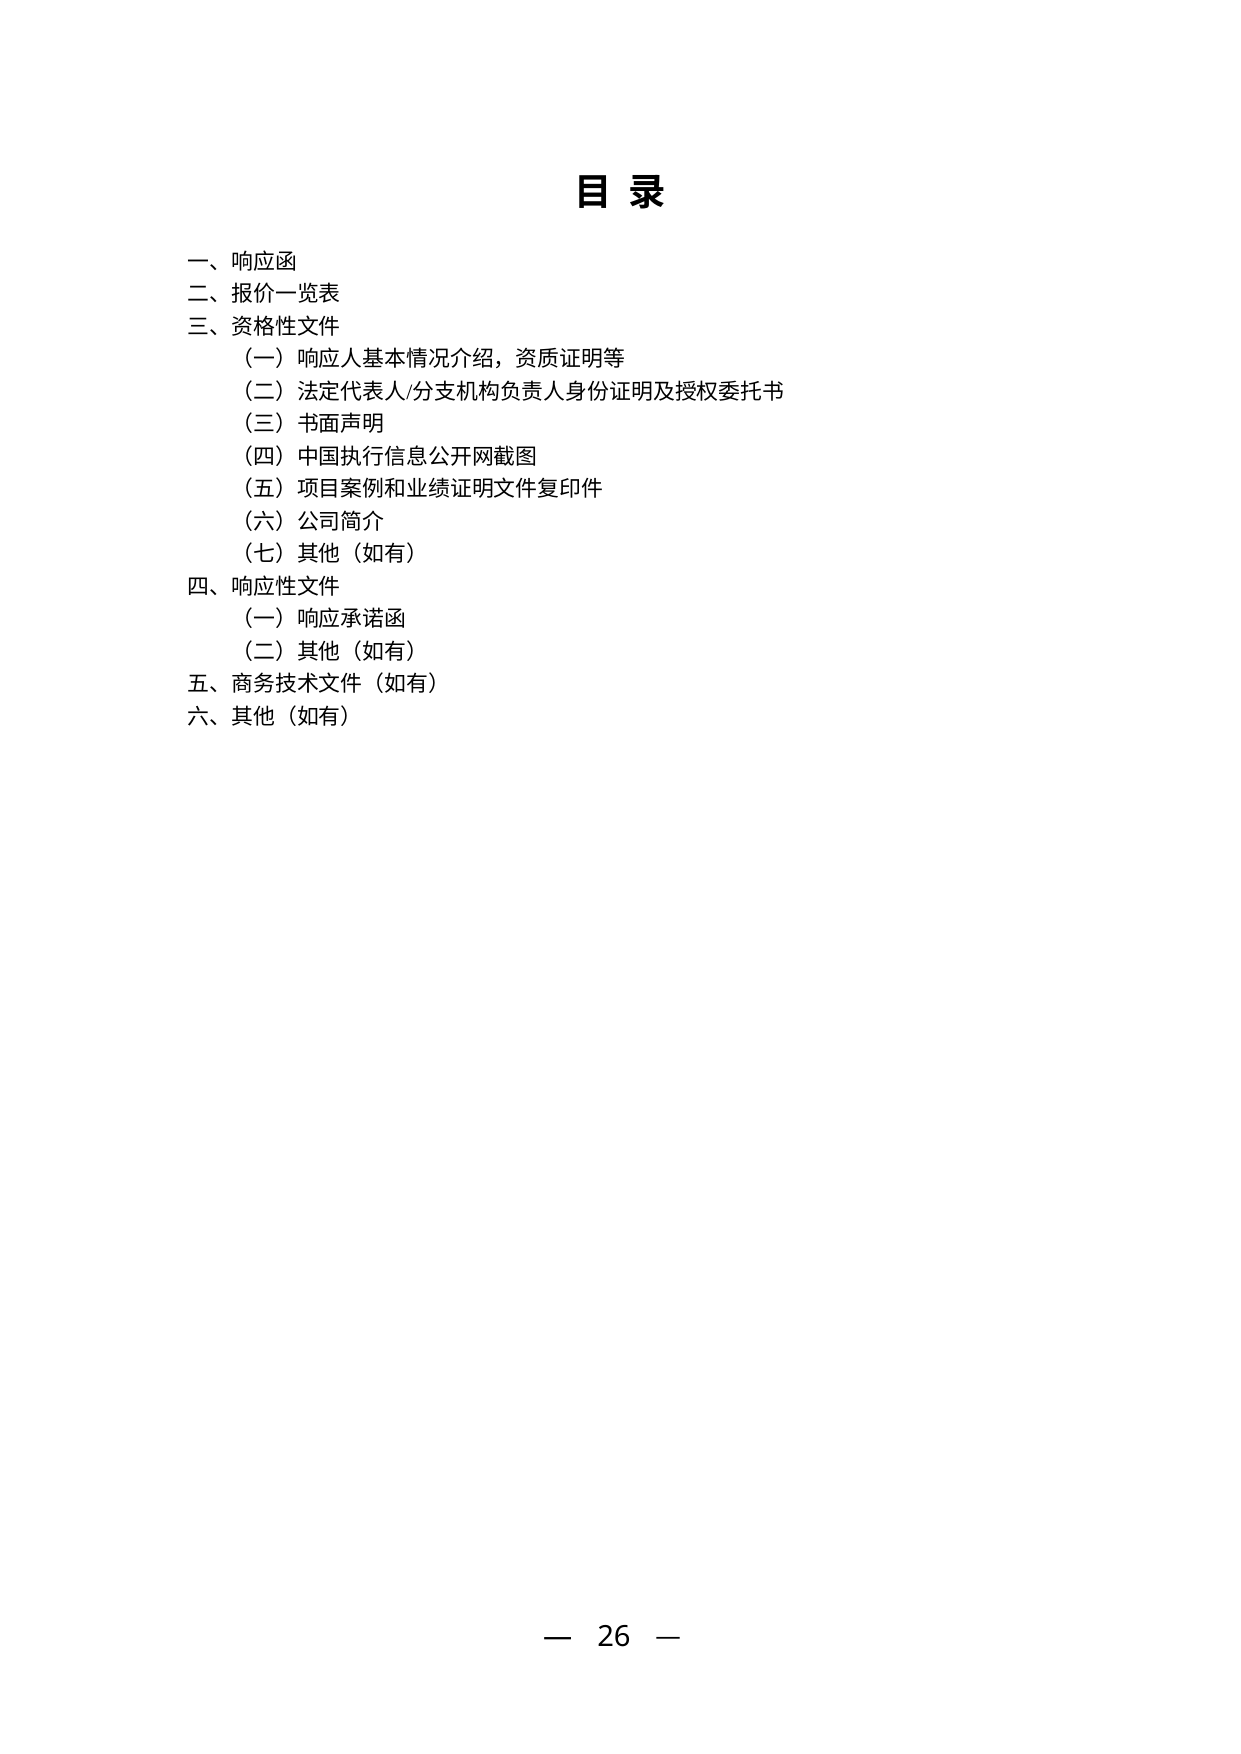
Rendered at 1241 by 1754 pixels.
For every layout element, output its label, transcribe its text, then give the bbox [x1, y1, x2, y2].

text 六、其他（如有） [187, 698, 1053, 731]
text （五）项目案例和业绩证明文件复印件 [187, 471, 1053, 503]
text （三）书面声明 [187, 406, 1053, 438]
text 五、商务技术文件（如有） [187, 666, 1053, 698]
text （六）公司简介 [187, 503, 1053, 536]
text （一）响应人基本情况介绍，资质证明等 [187, 341, 1053, 373]
text （四）中国执行信息公开网截图 [187, 438, 1053, 471]
text （二）法定代表人/分支机构负责人身份证明及授权委托书 [187, 373, 1053, 406]
text 三、资格性文件 [187, 308, 1053, 341]
text （七）其他（如有） [187, 536, 1053, 568]
text （一）响应承诺函 [187, 601, 1053, 633]
text 四、响应性文件 [187, 568, 1053, 601]
text （二）其他（如有） [187, 633, 1053, 666]
text 一、响应函 [187, 243, 1053, 276]
text 二、报价一览表 [187, 276, 1053, 308]
text 目 录 [187, 162, 1053, 216]
